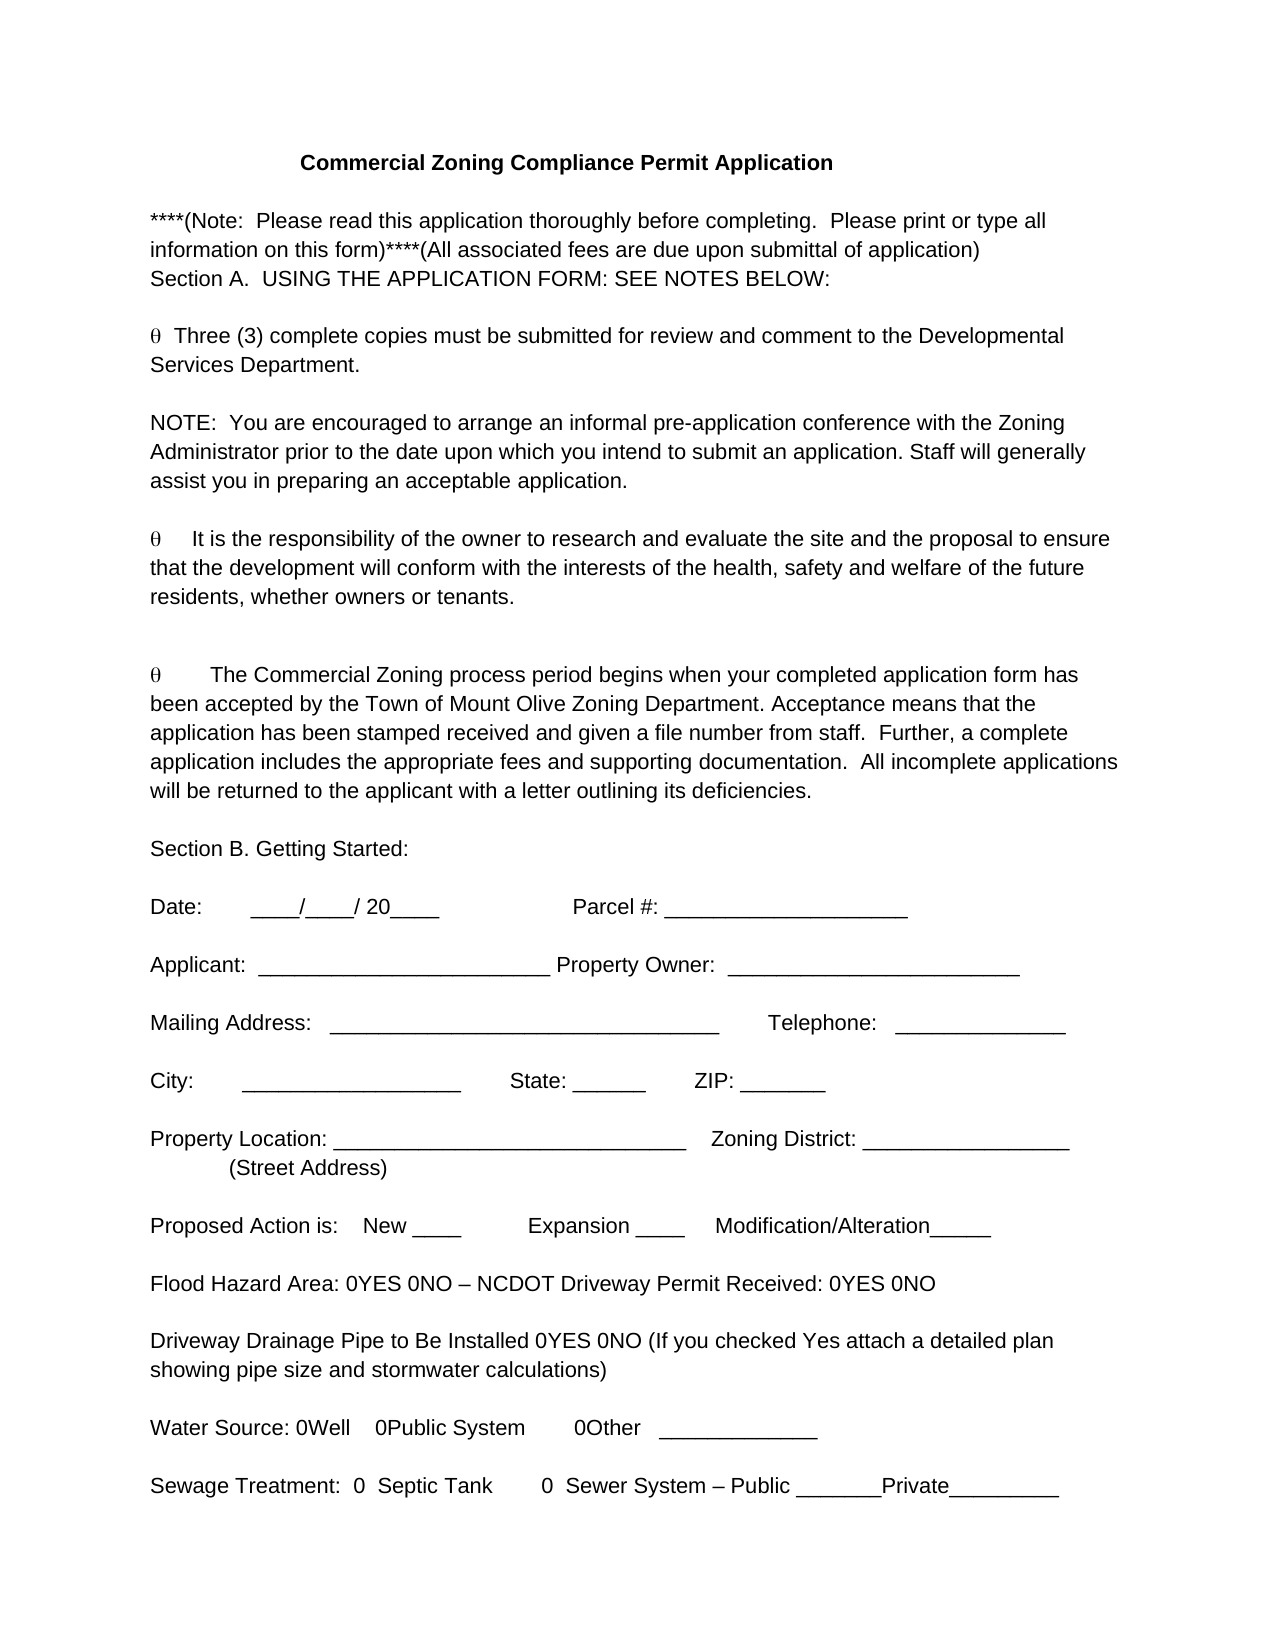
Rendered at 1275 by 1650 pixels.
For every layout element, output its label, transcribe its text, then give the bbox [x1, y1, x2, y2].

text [150, 633, 1125, 1498]
text Commercial Zoning Compliance Permit Application ****(Note: Please read this application thoroughly before completing. Please print or type all information on this form)****(All associated fees are due upon submittal of application) Section A. USING THE APPLICATION FORM: SEE NOTES BELOW: Three (3) complete copies must be submitted for review and comment to the Developmental Services Department. NOTE: You are encouraged to arrange an informal pre-application conference with the Zoning Administrator prior to the date upon which you intend to submit an application. Staff will generally assist you in preparing an acceptable application. It is the responsibility of the owner to research and evaluate the site and the proposal to ensure that the development will conform with the interests of the health, safety and welfare of the future residents, whether owners or tenants. [150, 150, 1125, 609]
